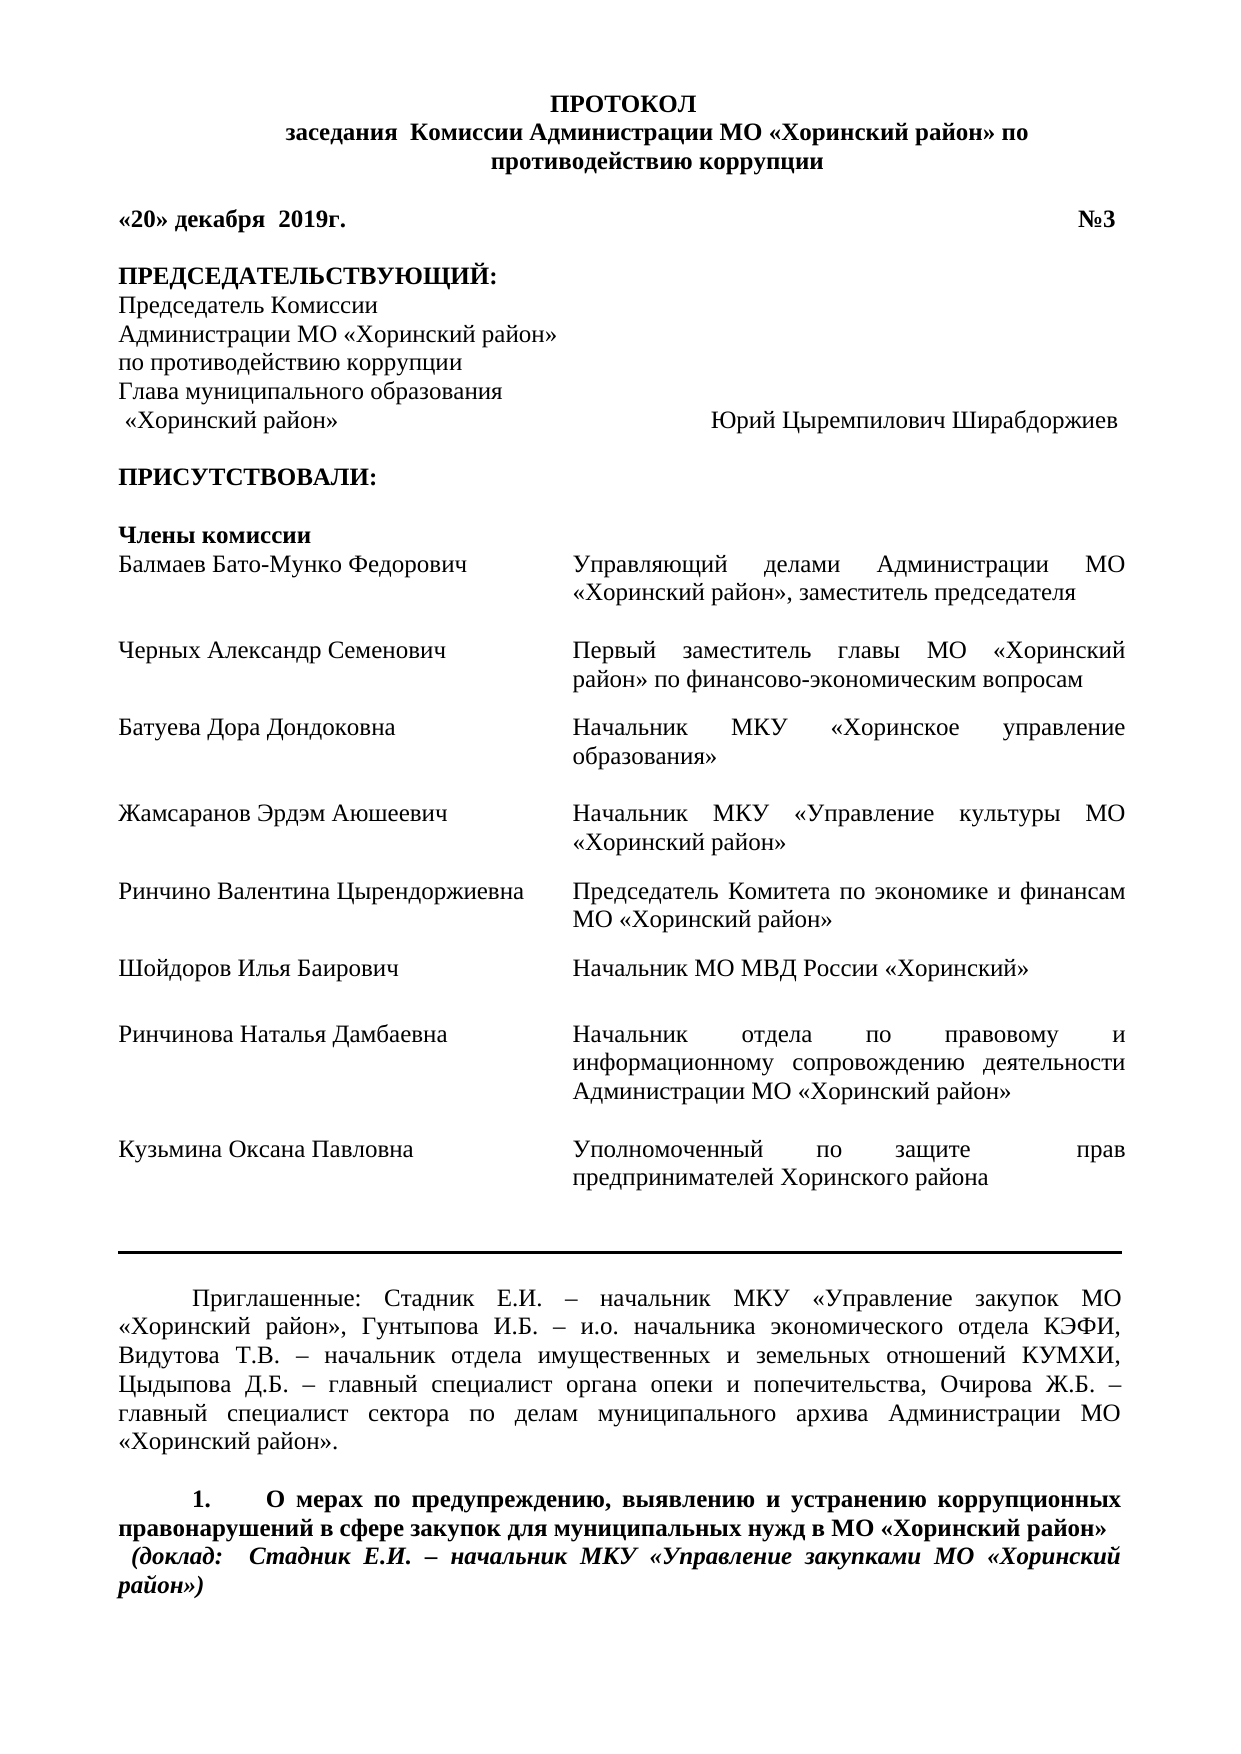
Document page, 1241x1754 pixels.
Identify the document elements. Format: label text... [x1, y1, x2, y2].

table_cell Начальник МО МВД России «Хоринский» [561, 953, 1137, 1019]
text «Хоринский район» Юрий Цыремпилович Ширабдоржиев [118, 405, 1122, 434]
text ПРОТОКОЛ [118, 89, 1122, 117]
table_cell Уполномоченный по защите прав предпринимателей Хоринского района [561, 1134, 1137, 1220]
table_cell Ринчинова Наталья Дамбаевна [107, 1019, 561, 1134]
text ПРИСУТСТВОВАЛИ: [118, 462, 1122, 491]
table_cell Черных Александр Семенович [107, 635, 561, 712]
table_cell Управляющий делами Администрации МО «Хоринский район», заместитель председателя [561, 549, 1137, 635]
table_cell Ринчино Валентина Цырендоржиевна [107, 876, 561, 953]
table_cell Начальник МКУ «Управление культуры МО «Хоринский район» [561, 799, 1137, 876]
text Глава муниципального образования [118, 376, 1122, 405]
table_cell Шойдоров Илья Баирович [107, 953, 561, 1019]
text (доклад: Стадник Е.И. – начальник МКУ «Управление закупками МО «Хоринский район») [118, 1541, 1122, 1599]
table_cell Начальник МКУ «Хоринское управление образования» [561, 712, 1137, 798]
text «20» декабря 2019г. №3 [118, 204, 1122, 261]
table_header Члены комиссии [107, 520, 1137, 549]
table_cell Первый заместитель главы МО «Хоринский район» по финансово-экономическим вопросам [561, 635, 1137, 712]
table_cell Жамсаранов Эрдэм Аюшеевич [107, 799, 561, 876]
table_cell Начальник отдела по правовому и информационному сопровождению деятельности Администрации МО «Хоринский район» [561, 1019, 1137, 1134]
text Администрации МО «Хоринский район» [118, 319, 1122, 347]
list О мерах по предупреждению, выявлению и устранению коррупционных правонарушений в сфере закупок для муниципальных нужд в МО «Хоринский район» [118, 1484, 1122, 1541]
text по противодействию коррупции [118, 347, 1122, 376]
table_cell Кузьмина Оксана Павловна [107, 1134, 561, 1220]
table_cell Балмаев Бато-Мунко Федорович [107, 549, 561, 635]
table_cell Батуева Дора Дондоковна [107, 712, 561, 798]
text Председатель Комиссии [118, 290, 1122, 319]
table_cell Председатель Комитета по экономике и финансам МО «Хоринский район» [561, 876, 1137, 953]
text Приглашенные: Стадник Е.И. – начальник МКУ «Управление закупок МО «Хоринский район», Гунтыпова И.Б. – и.о. начальника экономического отдела КЭФИ, Видутова Т.В. – начальник отдела имущественных и земельных отношений КУМХИ, Цыдыпова Д.Б. – главный специалист органа опеки и попечительства, Очирова Ж.Б. – главный специалист сектора по делам муниципального архива Администрации МО «Хоринский район». [118, 1283, 1122, 1455]
text заседания Комиссии Администрации МО «Хоринский район» по противодействию коррупции [192, 117, 1122, 175]
text ПРЕДСЕДАТЕЛЬСТВУЮЩИЙ: [118, 261, 1122, 290]
